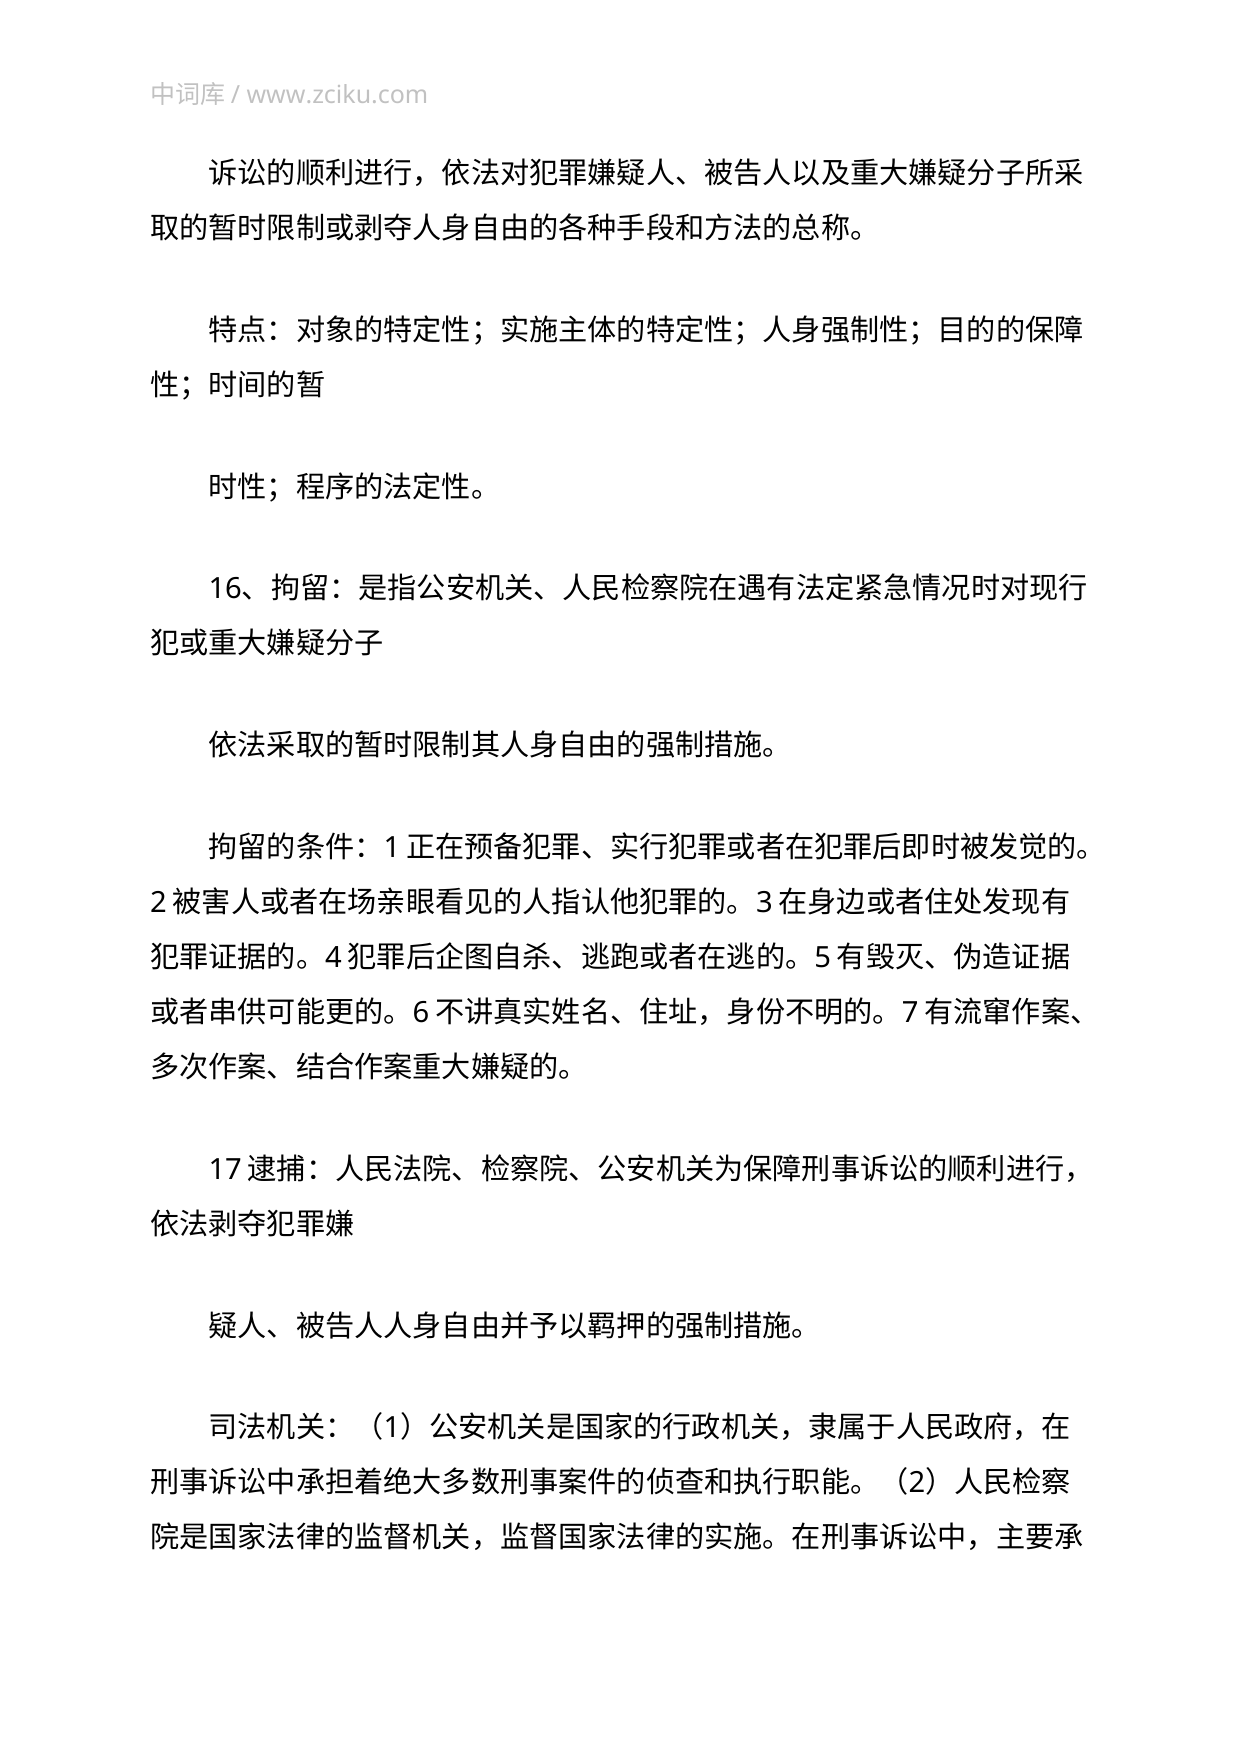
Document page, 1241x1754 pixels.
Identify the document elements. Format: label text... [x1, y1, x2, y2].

text 16、拘留：是指公安机关、人民检察院在遇有法定紧急情况时对现行犯或重大嫌疑分子 [150, 565, 1090, 662]
text 17逮捕：人民法院、检察院、公安机关为保障刑事诉讼的顺利进行，依法剥夺犯罪嫌 [150, 1145, 1090, 1243]
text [150, 1404, 1090, 1556]
text 疑人、被告人人身自由并予以羁押的强制措施。 [150, 1302, 1090, 1344]
text 诉讼的顺利进行，依法对犯罪嫌疑人、被告人以及重大嫌疑分子所采取的暂时限制或剥夺人身自由的各种手段和方法的总称。 [150, 150, 1090, 247]
text 拘留的条件：1正在预备犯罪、实行犯罪或者在犯罪后即时被发觉的。2被害人或者在场亲眼看见的人指认他犯罪的。3在身边或者住处发现有犯罪证据的。4犯罪后企图自杀、逃跑或者在逃的。5有毁灭、伪造证据或者串供可能更的。6不讲真实姓名、住址，身份不明的。7有流窜作案、多次作案、结合作案重大嫌疑的。 [150, 824, 1090, 1086]
text 特点：对象的特定性；实施主体的特定性；人身强制性；目的的保障性；时间的暂 [150, 307, 1090, 404]
text 依法采取的暂时限制其人身自由的强制措施。 [150, 722, 1090, 764]
text 时性；程序的法定性。 [150, 463, 1090, 506]
